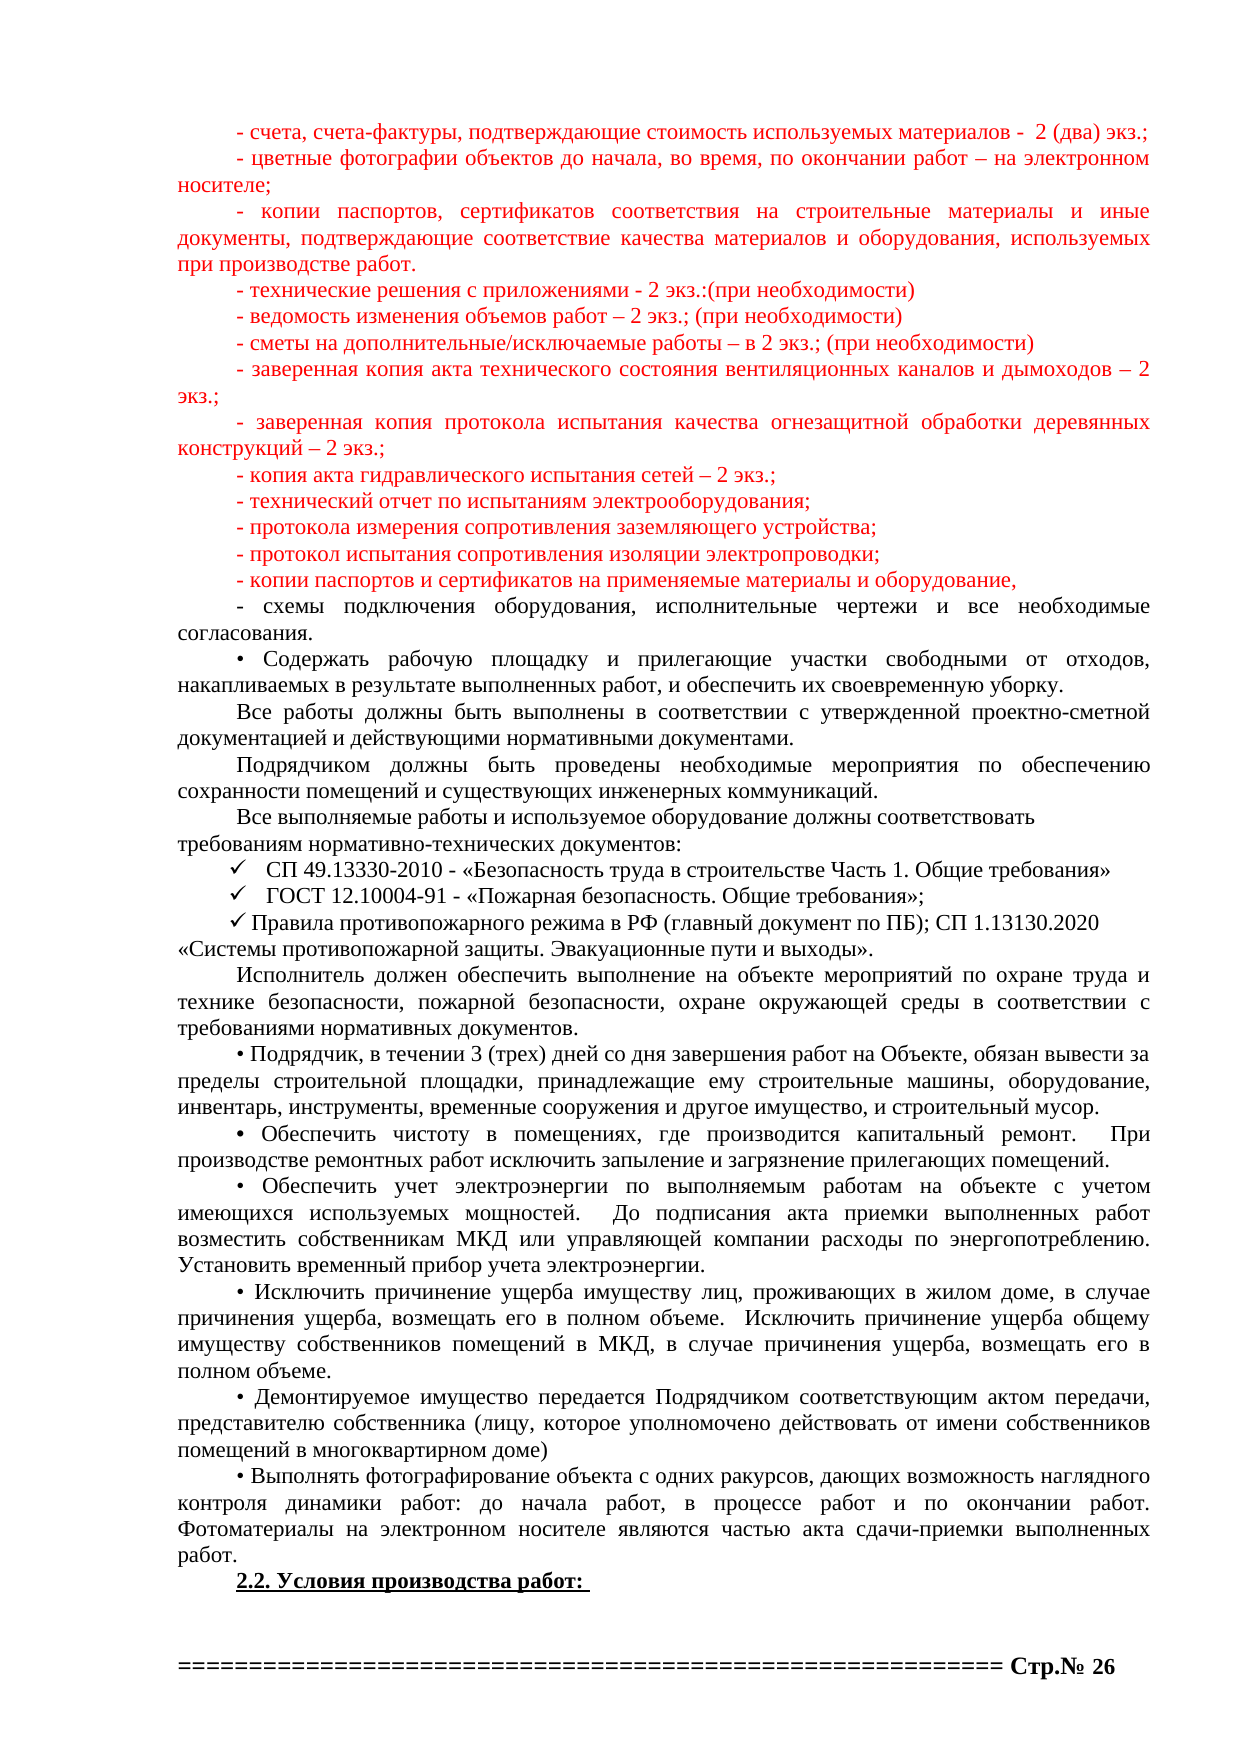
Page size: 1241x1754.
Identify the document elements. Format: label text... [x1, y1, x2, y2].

list ГОСТ 12.10004-91 - «Пожарная безопасность. Общие требования»; [228, 882, 1152, 909]
text • Обеспечить чистоту в помещениях, где производится капитальный ремонт. При производстве ремонтных работ исключить запыление и загрязнение прилегающих помещений. [177, 1119, 1152, 1172]
text Все работы должны быть выполнены в соответствии с утвержденной проектно-сметной документацией и действующими нормативными документами. [177, 698, 1152, 751]
text - копия акта гидравлического испытания сетей – 2 экз.; [177, 461, 1152, 487]
text - ведомость изменения объемов работ – 2 экз.; (при необходимости) [177, 303, 1152, 329]
text • Обеспечить учет электроэнергии по выполняемым работам на объекте с учетом имеющихся используемых мощностей. До подписания акта приемки выполненных работ возместить собственникам МКД или управляющей компании расходы по энергопотреблению. Установить временный прибор учета электроэнергии. [177, 1172, 1152, 1278]
text - протокола измерения сопротивления заземляющего устройства; [177, 513, 1152, 540]
text 2.2. Условия производства работ: [177, 1568, 1152, 1594]
text Подрядчиком должны быть проведены необходимые мероприятия по обеспечению сохранности помещений и существующих инженерных коммуникаций. [177, 751, 1152, 803]
text - технический отчет по испытаниям электрооборудования; [177, 487, 1152, 513]
list СП 49.13330-2010 - «Безопасность труда в строительстве Часть 1. Общие требования» [228, 856, 1152, 882]
text - счета, счета-фактуры, подтверждающие стоимость используемых материалов - 2 (два) экз.; [177, 118, 1152, 144]
text - заверенная копия протокола испытания качества огнезащитной обработки деревянных конструкций – 2 экз.; [177, 408, 1152, 461]
text - технические решения с приложениями - 2 экз.:(при необходимости) [177, 276, 1152, 303]
text • Содержать рабочую площадку и прилегающие участки свободными от отходов, накапливаемых в результате выполненных работ, и обеспечить их своевременную уборку. [177, 645, 1152, 698]
text • Исключить причинение ущерба имуществу лиц, проживающих в жилом доме, в случае причинения ущерба, возмещать его в полном объеме. Исключить причинение ущерба общему имуществу собственников помещений в МКД, в случае причинения ущерба, возмещать его в полном объеме. [177, 1278, 1152, 1383]
text • Выполнять фотографирование объекта с одних ракурсов, дающих возможность наглядного контроля динамики работ: до начала работ, в процессе работ и по окончании работ. Фотоматериалы на электронном носителе являются частью акта сдачи-приемки выполненных работ. [177, 1462, 1152, 1568]
text - копии паспортов и сертификатов на применяемые материалы и оборудование, [177, 566, 1152, 592]
list Правила противопожарного режима в РФ (главный документ по ПБ); СП 1.13130.2020 «Системы противопожарной защиты. Эвакуационные пути и выходы». [177, 909, 1152, 961]
text - схемы подключения оборудования, исполнительные чертежи и все необходимые согласования. [177, 592, 1152, 645]
text • Демонтируемое имущество передается Подрядчиком соответствующим актом передачи, представителю собственника (лицу, которое уполномочено действовать от имени собственников помещений в многоквартирном доме) [177, 1383, 1152, 1462]
text Исполнитель должен обеспечить выполнение на объекте мероприятий по охране труда и технике безопасности, пожарной безопасности, охране окружающей среды в соответствии с требованиями нормативных документов. [177, 961, 1152, 1041]
text - копии паспортов, сертификатов соответствия на строительные материалы и иные документы, подтверждающие соответствие качества материалов и оборудования, используемых при производстве работ. [177, 197, 1152, 276]
text - сметы на дополнительные/исключаемые работы – в 2 экз.; (при необходимости) [177, 329, 1152, 355]
text - протокол испытания сопротивления изоляции электропроводки; [177, 540, 1152, 566]
text Все выполняемые работы и используемое оборудование должны соответствовать требованиям нормативно-технических документов: [177, 803, 1152, 856]
text • Подрядчик, в течении 3 (трех) дней со дня завершения работ на Объекте, обязан вывести за пределы строительной площадки, принадлежащие ему строительные машины, оборудование, инвентарь, инструменты, временные сооружения и другое имущество, и строительный мусор. [177, 1041, 1152, 1119]
text - заверенная копия акта технического состояния вентиляционных каналов и дымоходов – 2 экз.; [177, 355, 1152, 408]
text - цветные фотографии объектов до начала, во время, по окончании работ – на электронном носителе; [177, 144, 1152, 197]
